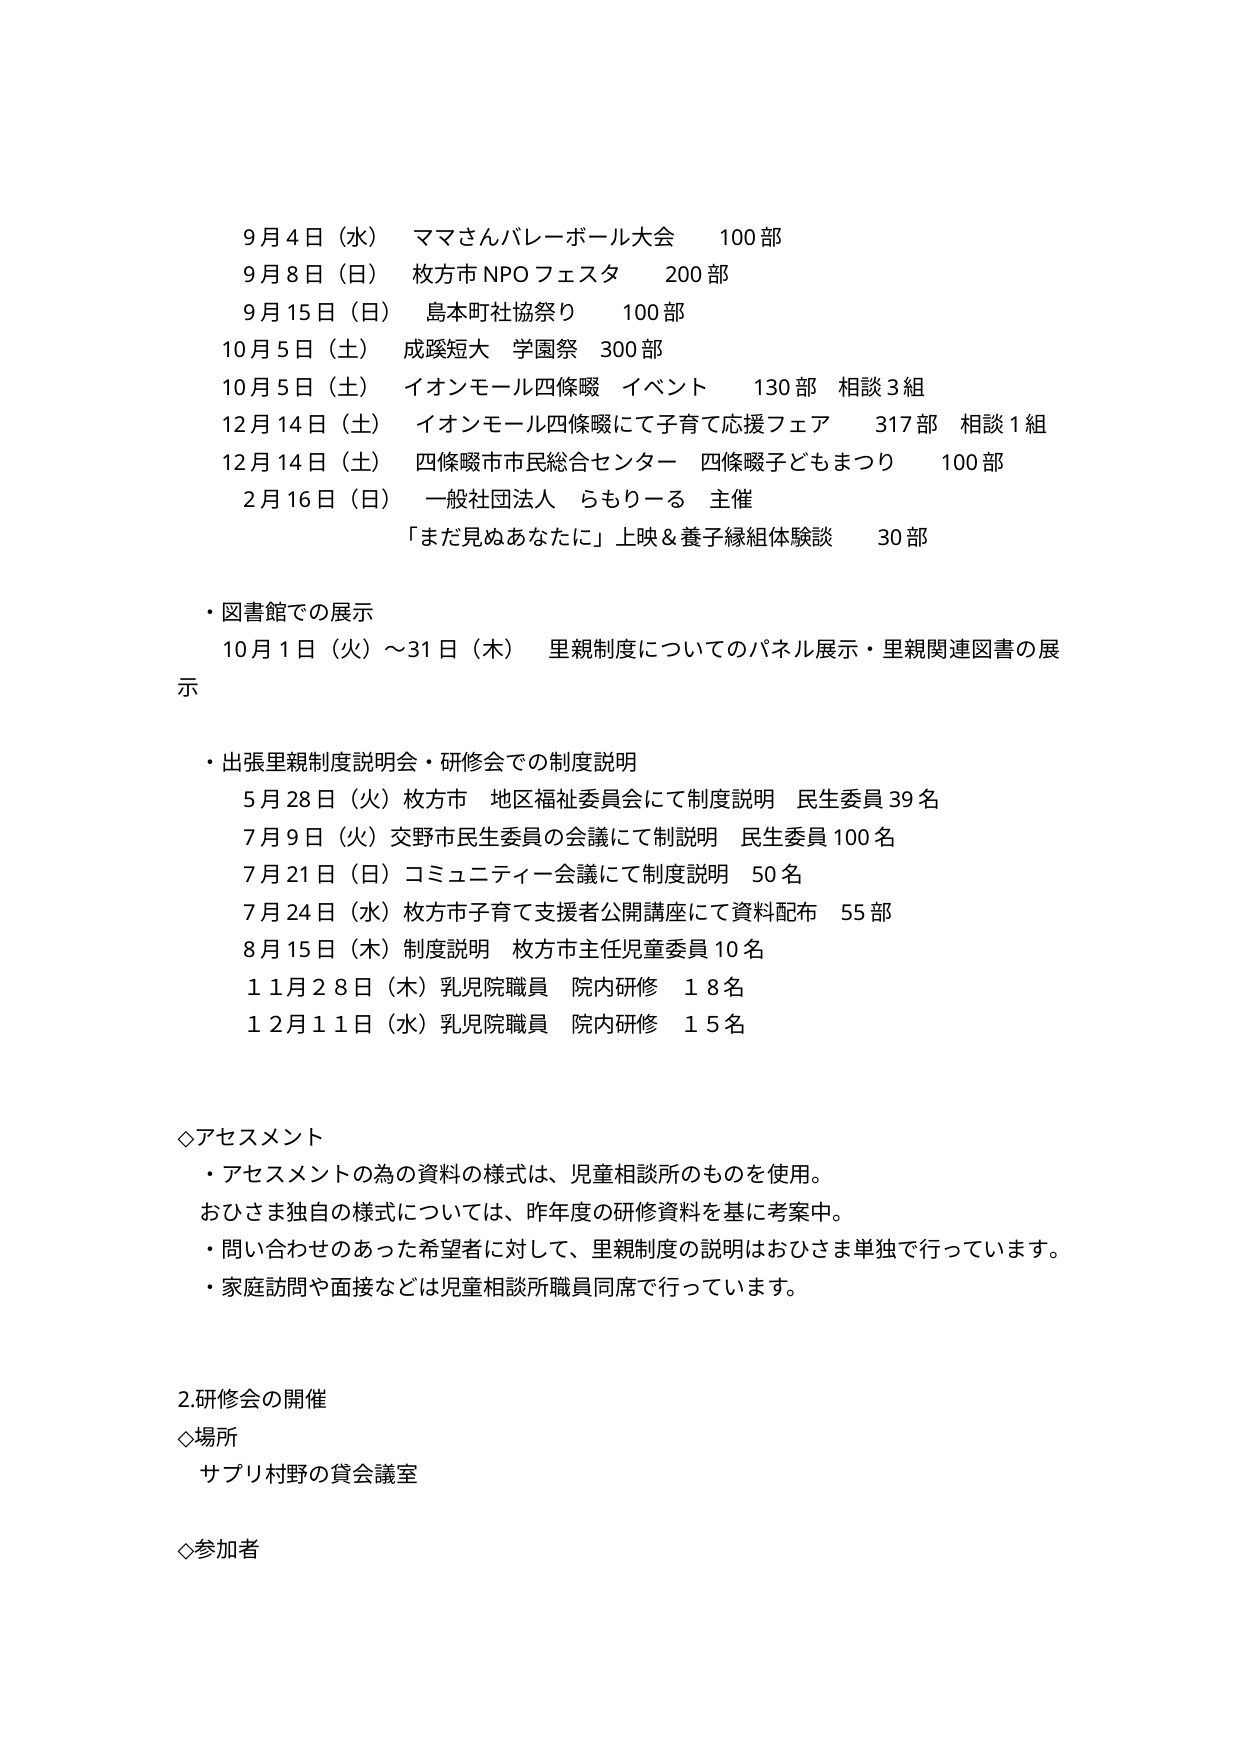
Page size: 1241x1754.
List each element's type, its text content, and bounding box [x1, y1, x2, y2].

text ・出張里親制度説明会・研修会での制度説明 [177, 742, 1063, 779]
text ・アセスメントの為の資料の様式は、児童相談所のものを使用。 [177, 1154, 1063, 1192]
text 10月5日（土） 成蹊短大 学園祭 300部 [177, 329, 1063, 367]
text 9月8日（日） 枚方市NPOフェスタ 200部 [177, 254, 1063, 292]
text ◇アセスメント [177, 1117, 1063, 1154]
text 8月15日（木）制度説明 枚方市主任児童委員10名 [177, 929, 1063, 967]
text おひさま独自の様式については、昨年度の研修資料を基に考案中。 [199, 1192, 1063, 1229]
text 7月24日（水）枚方市子育て支援者公開講座にて資料配布 55部 [177, 892, 1063, 929]
text ・問い合わせのあった希望者に対して、里親制度の説明はおひさま単独で行っています。 [177, 1229, 1063, 1267]
text ◇場所 [177, 1417, 1063, 1454]
text １１月２８日（木）乳児院職員 院内研修 １8名 [177, 967, 1063, 1004]
text ・図書館での展示 [177, 592, 1063, 629]
text 7月21日（日）コミュニティー会議にて制度説明 50名 [177, 854, 1063, 892]
text 12月14日（土） 四條畷市市民総合センター 四條畷子どもまつり 100部 [177, 442, 1063, 479]
text 2月16日（日） 一般社団法人 らもりーる 主催 [177, 479, 1063, 517]
text 5月28日（火）枚方市 地区福祉委員会にて制度説明 民生委員39名 [177, 779, 1063, 817]
text 9月4日（水） ママさんバレーボール大会 100部 [177, 217, 1063, 254]
text 10月5日（土） イオンモール四條畷 イベント 130部 相談3組 [177, 367, 1063, 404]
text 12月14日（土） イオンモール四條畷にて子育て応援フェア 317部 相談1組 [177, 404, 1063, 442]
text ・家庭訪問や面接などは児童相談所職員同席で行っています。 [177, 1267, 1063, 1304]
text 7月9日（火）交野市民生委員の会議にて制説明 民生委員100名 [177, 817, 1063, 854]
text 10月1日（火）～31日（木） 里親制度についてのパネル展示・里親関連図書の展示 [177, 629, 1063, 704]
text ◇参加者 [177, 1529, 1063, 1567]
text 2.研修会の開催 [177, 1379, 1063, 1417]
text 9月15日（日） 島本町社協祭り 100部 [177, 292, 1063, 329]
text １２月１１日（水）乳児院職員 院内研修 １５名 [177, 1004, 1063, 1042]
text 「まだ見ぬあなたに」上映＆養子縁組体験談 30部 [177, 517, 1063, 554]
text サプリ村野の貸会議室 [177, 1454, 1063, 1492]
